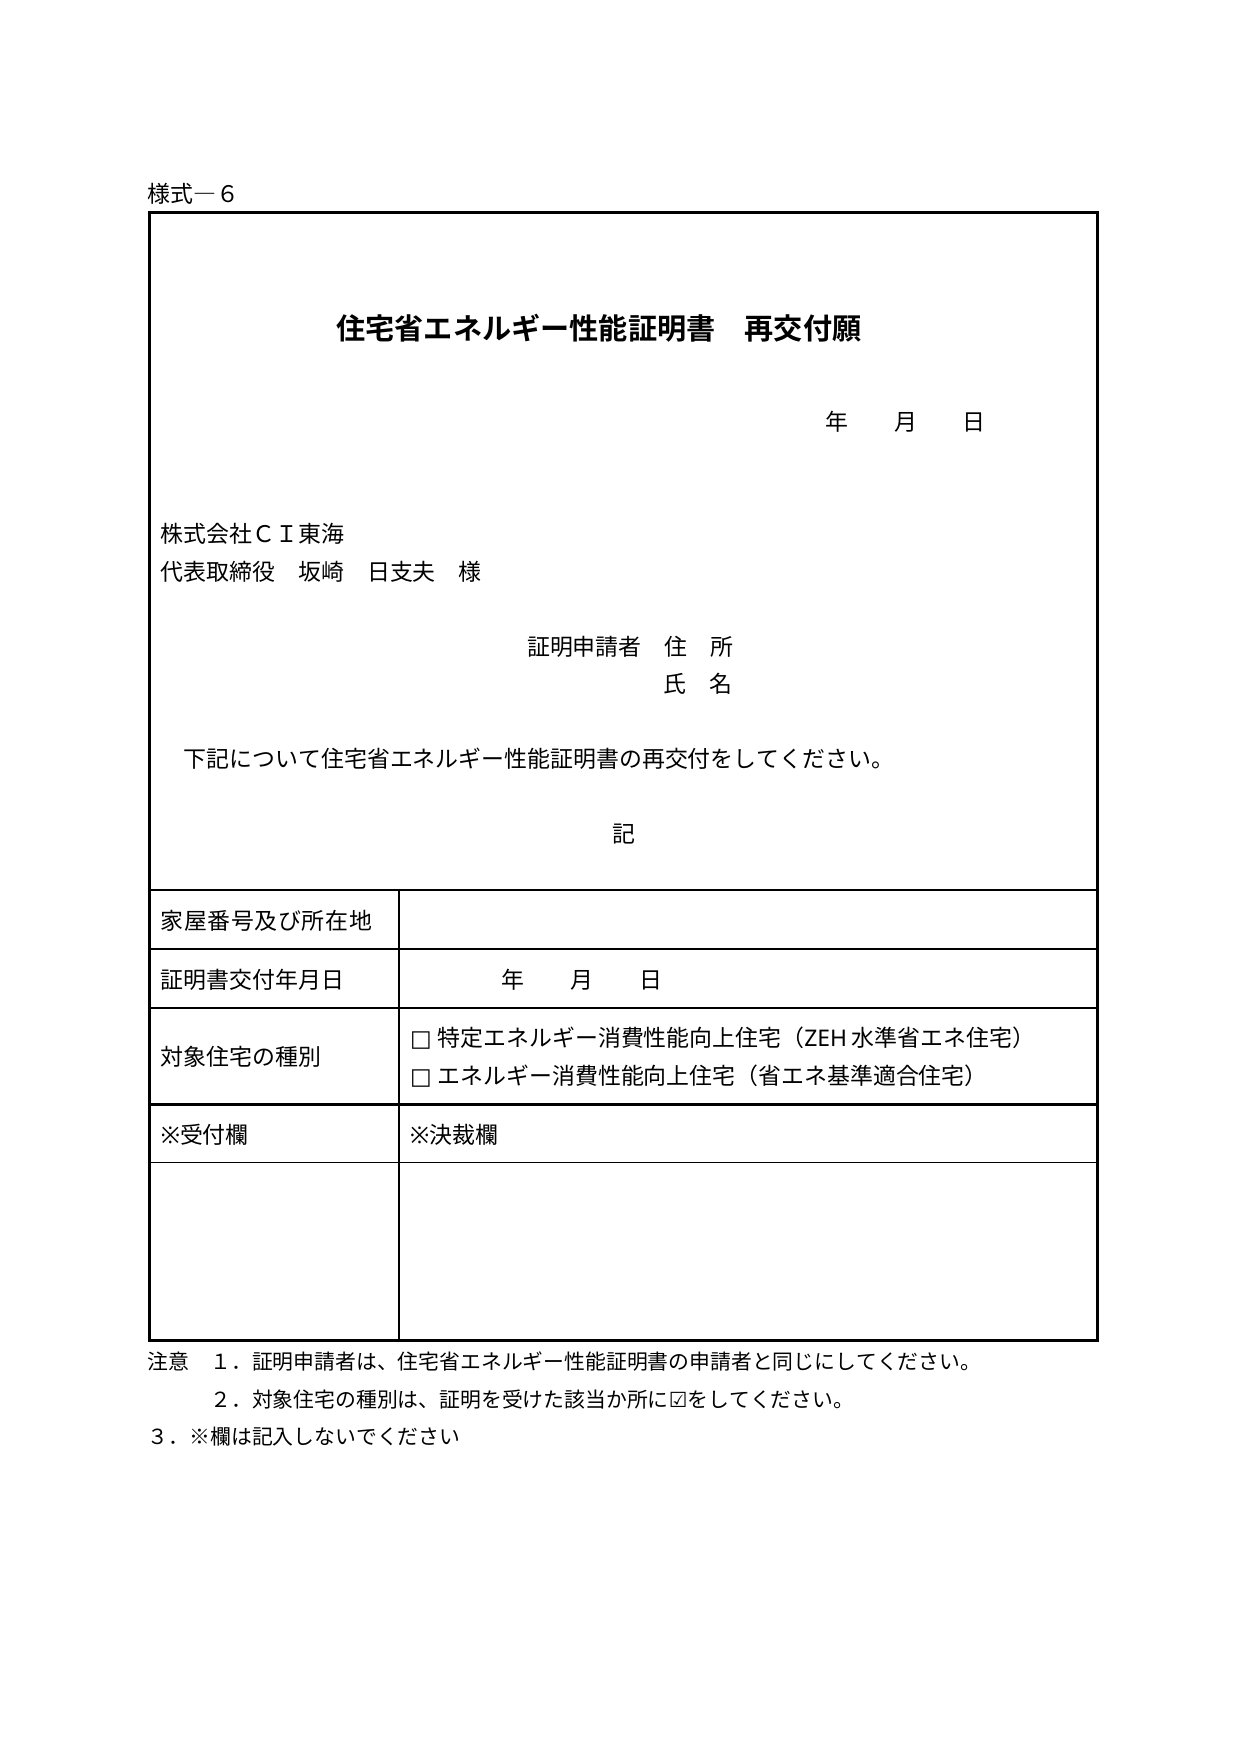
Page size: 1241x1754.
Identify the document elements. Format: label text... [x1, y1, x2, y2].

text ３．※欄は記入しないでください [148, 1417, 1092, 1454]
table_cell ※受付欄 [151, 1106, 398, 1162]
text 注意 １．証明申請者は、住宅省エネルギー性能証明書の申請者と同じにしてください。 [148, 1342, 1092, 1379]
table_cell [400, 891, 1096, 948]
table_cell 証明書交付年月日 [151, 950, 398, 1007]
text 様式―６ [148, 173, 1071, 211]
table_cell 対象住宅の種別 [151, 1009, 398, 1103]
table_cell 家屋番号及び所在地 [151, 891, 398, 948]
table_cell 年 月 日 [400, 950, 1096, 1007]
table_cell [151, 1163, 398, 1339]
text ２．対象住宅の種別は、証明を受けた該当か所に☑をしてください。 [148, 1379, 1092, 1417]
table_cell ※決裁欄 [400, 1106, 1096, 1162]
table_cell □ 特定エネルギー消費性能向上住宅（ZEH水準省エネ住宅） □ エネルギー消費性能向上住宅（省エネ基準適合住宅） [400, 1009, 1096, 1103]
table_cell [400, 1163, 1096, 1339]
table_header 住宅省エネルギー性能証明書 再交付願 年 月 日 株式会社ＣＩ東海 代表取締役 坂崎 日支夫 様 証明申請者 住 所 氏 名 下記について住宅省エネルギー性能証明書の再交付をしてください。 記 [151, 214, 1096, 889]
